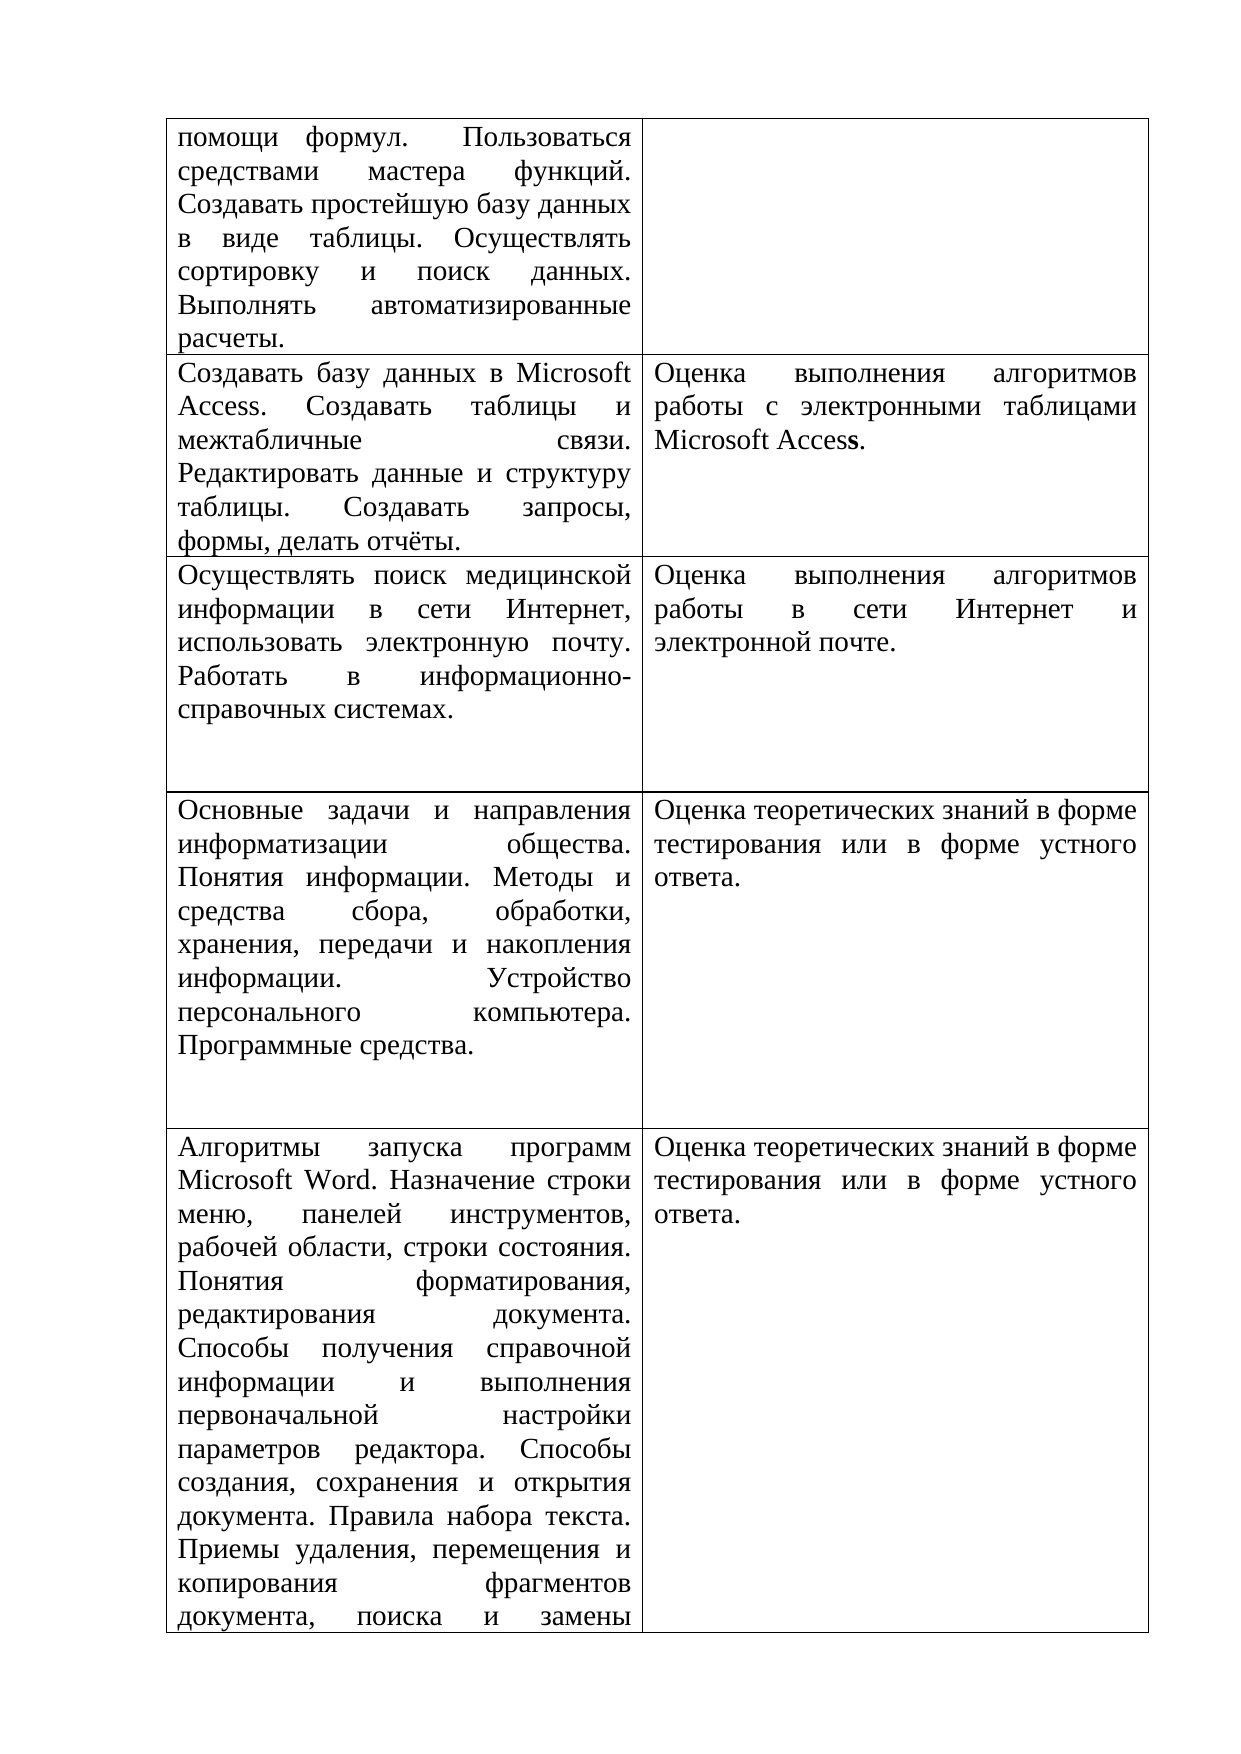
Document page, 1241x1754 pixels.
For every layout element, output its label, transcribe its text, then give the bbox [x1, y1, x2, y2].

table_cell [643, 1129, 1148, 1632]
table_cell Основные задачи и направления информатизации общества. Понятия информации. Методы и средства сбора, обработки, хранения, передачи и накопления информации. Устройство персонального компьютера. Программные средства. [167, 793, 642, 1128]
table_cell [167, 119, 642, 354]
table_cell Осуществлять поиск медицинской информации в сети Интернет, использовать электронную почту. Работать в информационно-справочных системах. [167, 557, 642, 791]
table_cell Оценка выполнения алгоритмов работы в сети Интернет и электронной почте. [643, 557, 1148, 791]
table_cell Оценка теоретических знаний в форме тестирования или в форме устного ответа. [643, 793, 1148, 1128]
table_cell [167, 1129, 642, 1632]
table_cell Оценка выполнения алгоритмов работы с электронными таблицами Microsoft Access. [643, 355, 1148, 556]
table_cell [643, 119, 1148, 354]
table_cell Создавать базу данных в Microsoft Access. Создавать таблицы и межтабличные связи. Редактировать данные и структуру таблицы. Создавать запросы, формы, делать отчёты. [167, 355, 642, 556]
